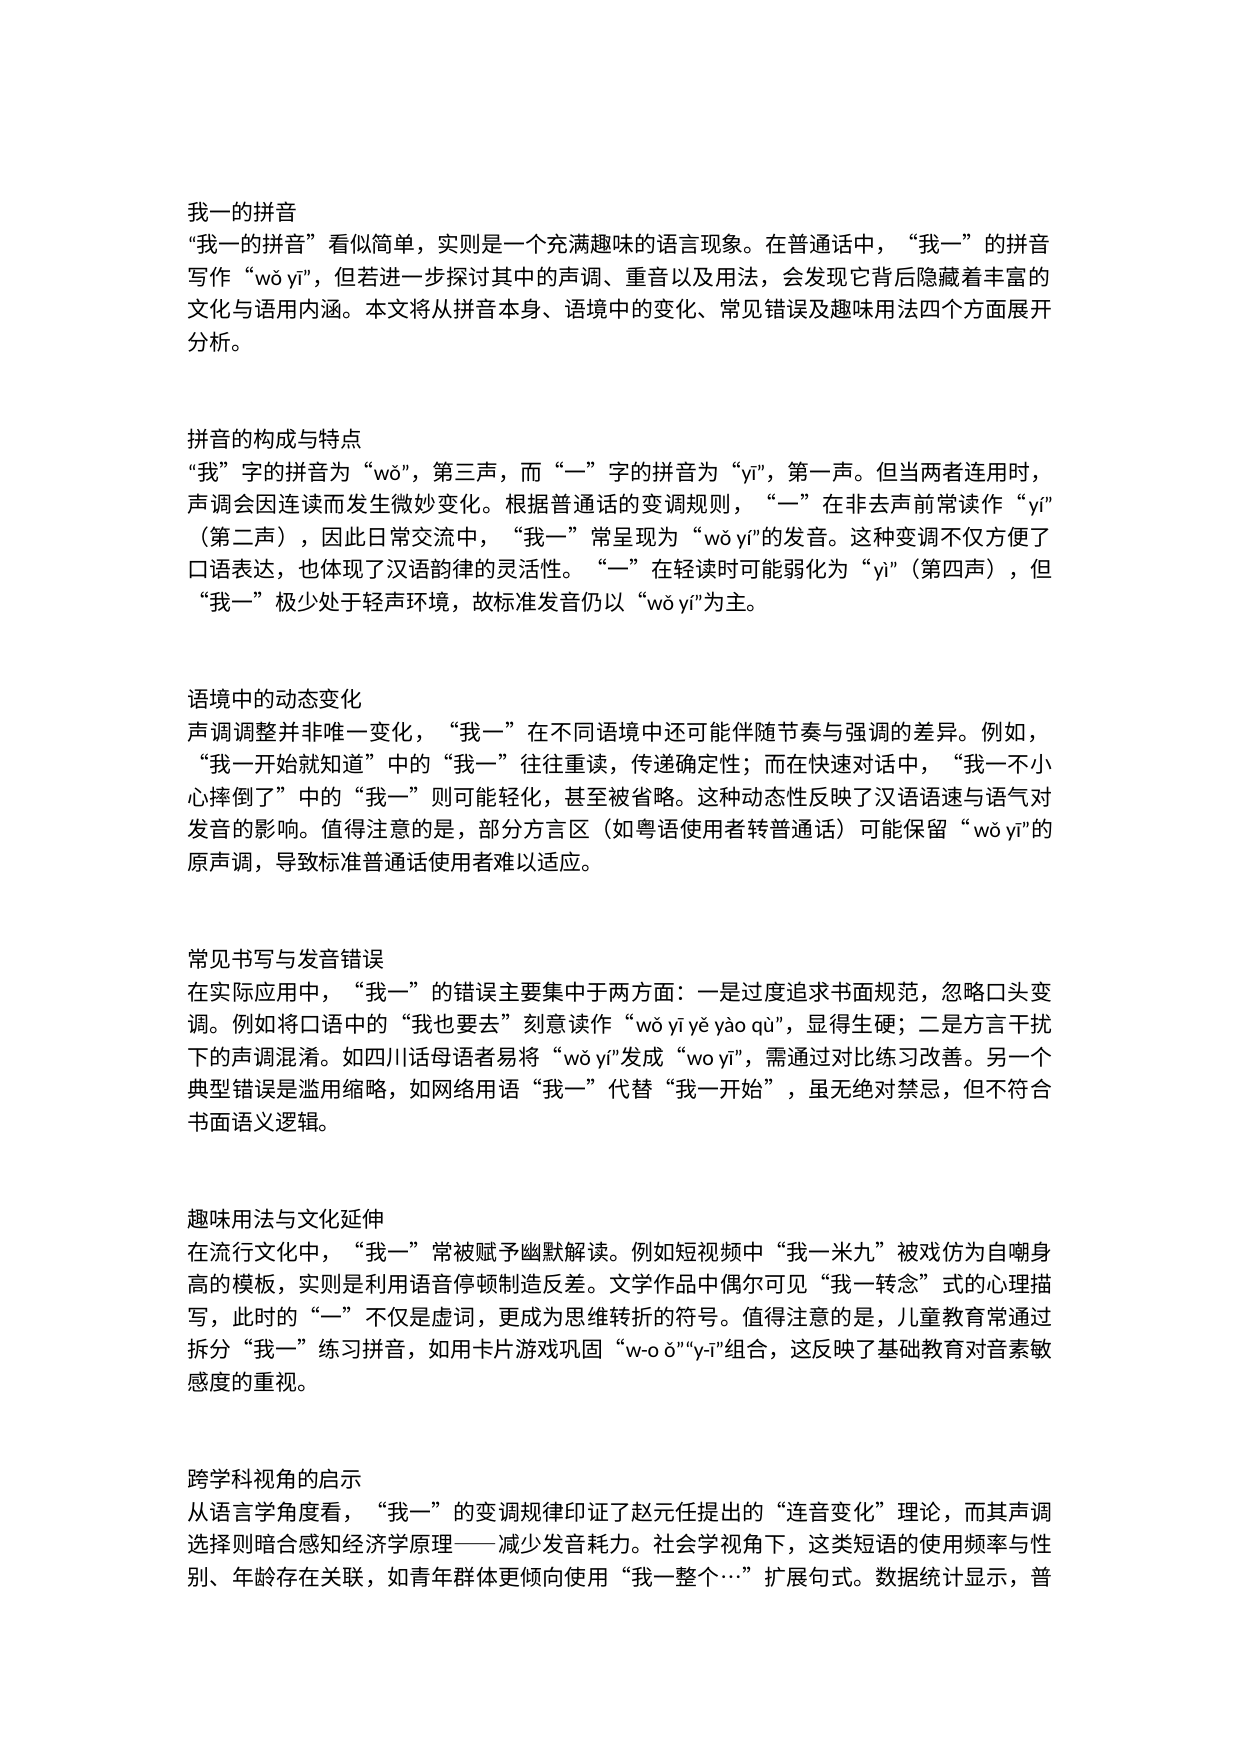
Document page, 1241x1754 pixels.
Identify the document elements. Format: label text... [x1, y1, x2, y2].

text 语境中的动态变化 [187, 682, 1053, 714]
text 趣味用法与文化延伸 [187, 1202, 1053, 1234]
text 跨学科视角的启示 [187, 1462, 1053, 1494]
text 在实际应用中，“我一”的错误主要集中于两方面：一是过度追求书面规范，忽略口头变调。例如将口语中的“我也要去”刻意读作“wǒ yī yě yào qù”，显得生硬；二是方言干扰下的声调混淆。如四川话母语者易将“wǒ yí”发成“wo yī”，需通过对比练习改善。另一个典型错误是滥用缩略，如网络用语“我一”代替“我一开始”，虽无绝对禁忌，但不符合书面语义逻辑。 [187, 974, 1053, 1137]
text 拼音的构成与特点 [187, 422, 1053, 454]
text 声调调整并非唯一变化，“我一”在不同语境中还可能伴随节奏与强调的差异。例如，“我一开始就知道”中的“我一”往往重读，传递确定性；而在快速对话中，“我一不小心摔倒了”中的“我一”则可能轻化，甚至被省略。这种动态性反映了汉语语速与语气对发音的影响。值得注意的是，部分方言区（如粤语使用者转普通话）可能保留“wǒ yī”的原声调，导致标准普通话使用者难以适应。 [187, 714, 1053, 877]
text 我一的拼音 [187, 194, 1053, 227]
text 在流行文化中，“我一”常被赋予幽默解读。例如短视频中“我一米九”被戏仿为自嘲身高的模板，实则是利用语音停顿制造反差。文学作品中偶尔可见“我一转念”式的心理描写，此时的“一”不仅是虚词，更成为思维转折的符号。值得注意的是，儿童教育常通过拆分“我一”练习拼音，如用卡片游戏巩固“w-o ǒ”“y-ī”组合，这反映了基础教育对音素敏感度的重视。 [187, 1234, 1053, 1397]
text “我一的拼音”看似简单，实则是一个充满趣味的语言现象。在普通话中，“我一”的拼音写作“wǒ yī”，但若进一步探讨其中的声调、重音以及用法，会发现它背后隐藏着丰富的文化与语用内涵。本文将从拼音本身、语境中的变化、常见错误及趣味用法四个方面展开分析。 [187, 227, 1053, 357]
text 常见书写与发音错误 [187, 942, 1053, 974]
text “我”字的拼音为“wǒ”，第三声，而“一”字的拼音为“yī”，第一声。但当两者连用时，声调会因连读而发生微妙变化。根据普通话的变调规则，“一”在非去声前常读作“yí”（第二声），因此日常交流中，“我一”常呈现为“wǒ yí”的发音。这种变调不仅方便了口语表达，也体现了汉语韵律的灵活性。“一”在轻读时可能弱化为“yì”（第四声），但“我一”极少处于轻声环境，故标准发音仍以“wǒ yí”为主。 [187, 454, 1053, 617]
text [187, 1494, 1053, 1592]
